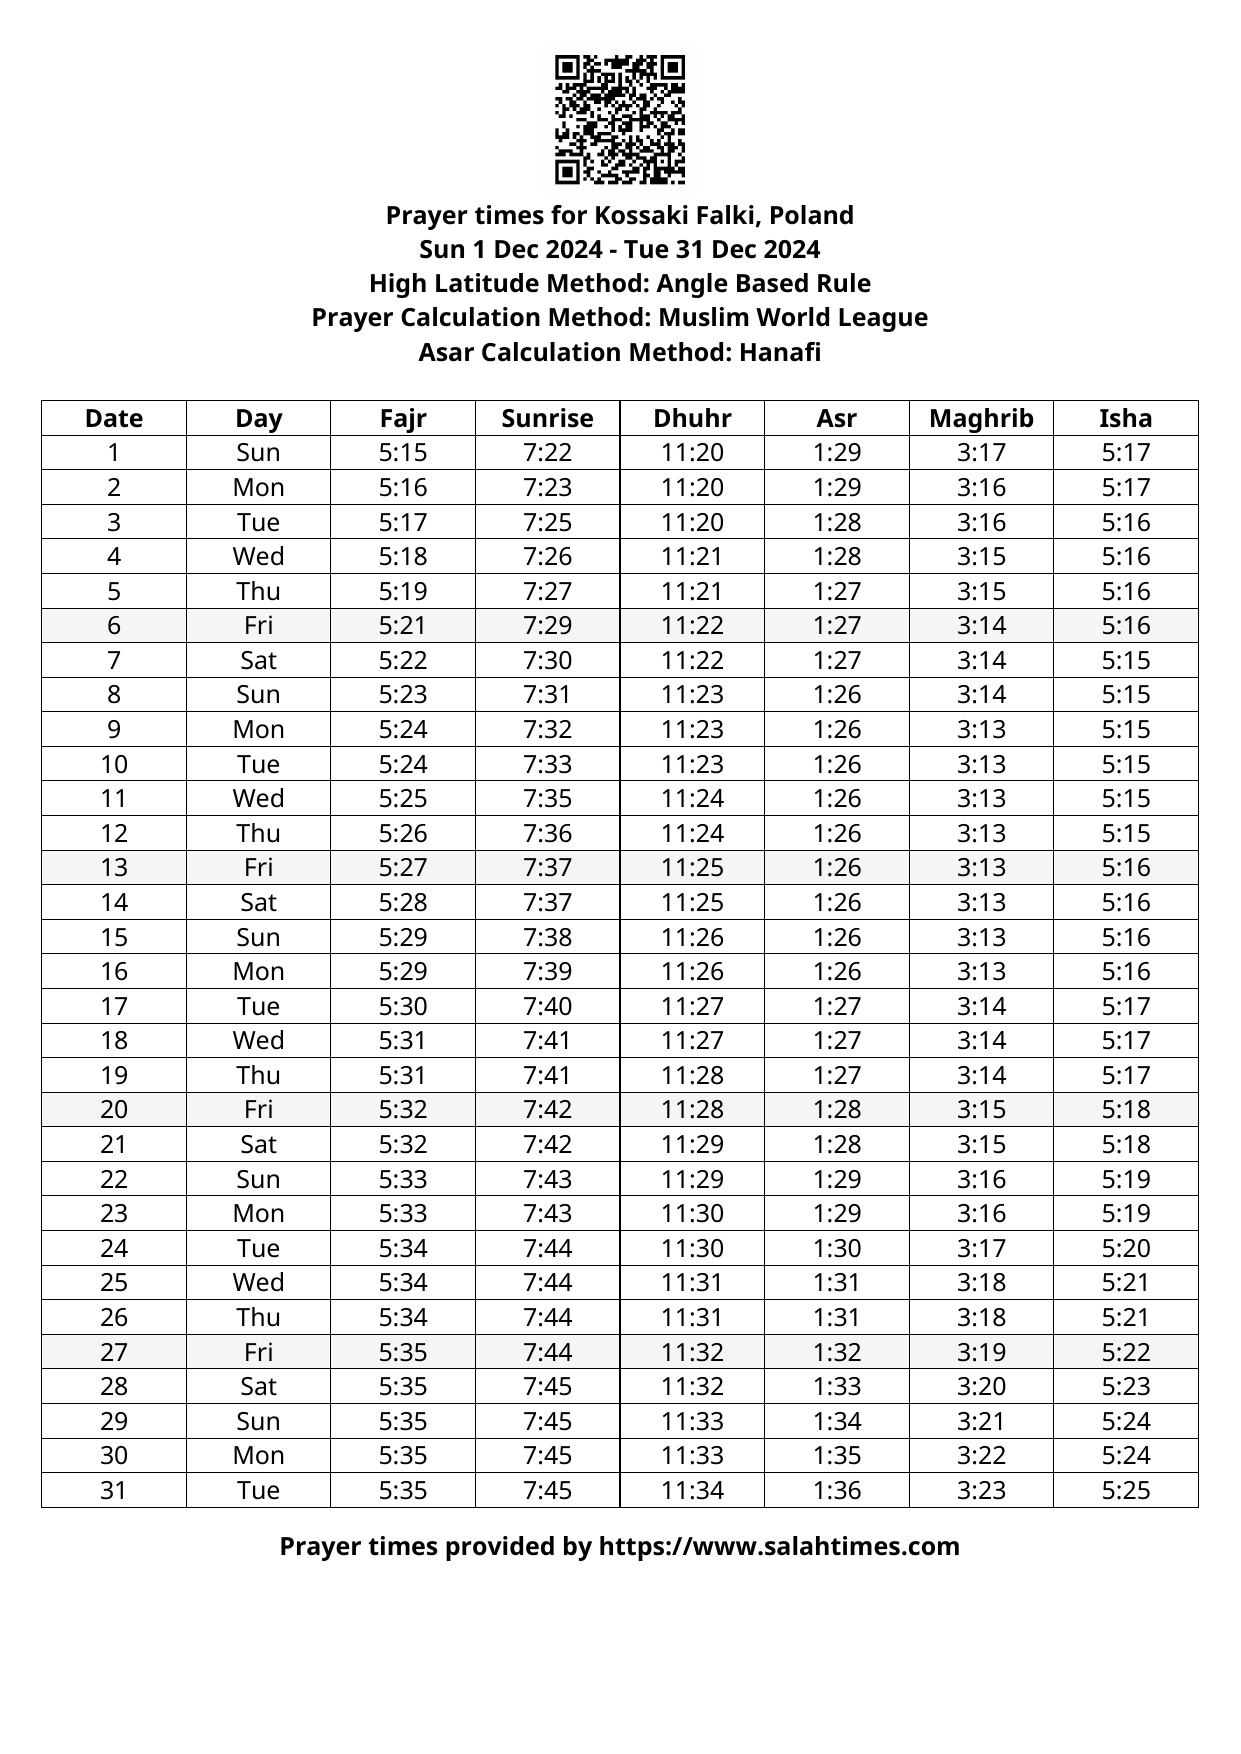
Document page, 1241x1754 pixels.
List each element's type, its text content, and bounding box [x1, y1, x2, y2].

table_header Isha [1054, 401, 1198, 434]
table_cell 11:23 [621, 712, 764, 746]
table_cell 1:26 [765, 747, 909, 780]
table_cell 14 [42, 885, 186, 919]
table_cell 3:21 [910, 1404, 1053, 1437]
table_cell 1:29 [765, 1162, 909, 1195]
table_cell 1:26 [765, 678, 909, 711]
table_cell Sat [187, 643, 330, 677]
table_cell 3:13 [910, 885, 1053, 919]
table_cell 5:16 [331, 470, 475, 504]
table_cell 5:16 [1054, 505, 1198, 538]
table_cell 11:24 [621, 816, 764, 849]
table_cell 5:24 [331, 712, 475, 746]
table_cell 5:31 [331, 1024, 475, 1057]
table_cell 7:43 [476, 1162, 619, 1195]
table_cell 3:20 [910, 1369, 1053, 1403]
table_cell 5:23 [331, 678, 475, 711]
table_cell 5:34 [331, 1300, 475, 1334]
table_cell 1:26 [765, 816, 909, 849]
table_header Fajr [331, 401, 475, 434]
table_cell 11:32 [621, 1369, 764, 1403]
table_cell 3:16 [910, 470, 1053, 504]
table_cell 7:43 [476, 1196, 619, 1230]
table_cell Sun [187, 678, 330, 711]
table_cell 4 [42, 539, 186, 573]
table_cell 10 [42, 747, 186, 780]
table_cell 5:17 [1054, 989, 1198, 1022]
table_cell 11:28 [621, 1093, 764, 1126]
table_cell 3:16 [910, 1162, 1053, 1195]
table_cell 5:16 [1054, 885, 1198, 919]
table_cell Sun [187, 1404, 330, 1437]
table_cell 5:29 [331, 954, 475, 988]
table_cell 11:26 [621, 920, 764, 953]
table_cell 1:28 [765, 505, 909, 538]
table_cell 5:15 [1054, 678, 1198, 711]
table_cell 5:19 [1054, 1162, 1198, 1195]
table_cell 1:27 [765, 643, 909, 677]
table_cell 1:28 [765, 539, 909, 573]
table_cell 5:35 [331, 1335, 475, 1368]
table_cell 1:33 [765, 1369, 909, 1403]
table_cell 7:45 [476, 1369, 619, 1403]
table_cell Mon [187, 1196, 330, 1230]
table_cell 1:28 [765, 1127, 909, 1161]
table_header Sunrise [476, 401, 619, 434]
table_cell 11:22 [621, 609, 764, 642]
table_cell Mon [187, 954, 330, 988]
table_cell 3:13 [910, 816, 1053, 849]
table_cell 5:25 [331, 781, 475, 815]
table_cell 28 [42, 1369, 186, 1403]
table_header Asr [765, 401, 909, 434]
table_cell 11:23 [621, 678, 764, 711]
table_cell 5:18 [1054, 1127, 1198, 1161]
table_cell 5:17 [1054, 470, 1198, 504]
table_cell 5:32 [331, 1093, 475, 1126]
table_cell Tue [187, 747, 330, 780]
table_cell 1 [42, 436, 186, 469]
table_cell 5:15 [1054, 747, 1198, 780]
table_cell 11:29 [621, 1127, 764, 1161]
table_cell 13 [42, 851, 186, 884]
table_cell 11:23 [621, 747, 764, 780]
table_cell 23 [42, 1196, 186, 1230]
table_cell 5:31 [331, 1058, 475, 1092]
table_cell 5:19 [1054, 1196, 1198, 1230]
table_cell 3 [42, 505, 186, 538]
table_cell Wed [187, 781, 330, 815]
table_cell Fri [187, 609, 330, 642]
table_cell 7:41 [476, 1058, 619, 1092]
table_cell Tue [187, 1473, 330, 1507]
table_cell 3:14 [910, 678, 1053, 711]
table_cell 5:27 [331, 851, 475, 884]
table_cell 1:36 [765, 1473, 909, 1507]
table_cell 7:38 [476, 920, 619, 953]
table_header Maghrib [910, 401, 1053, 434]
table_cell 5:17 [1054, 1024, 1198, 1057]
table_cell 5:29 [331, 920, 475, 953]
table_cell 11:24 [621, 781, 764, 815]
table_cell 1:27 [765, 989, 909, 1022]
table_cell 3:13 [910, 747, 1053, 780]
table_cell 5:21 [331, 609, 475, 642]
table_cell 11:28 [621, 1058, 764, 1092]
text Prayer times for Kossaki Falki, Poland [42, 198, 1198, 232]
table_cell Thu [187, 1058, 330, 1092]
table_cell 3:19 [910, 1335, 1053, 1368]
table_cell 3:14 [910, 1058, 1053, 1092]
table_cell 1:26 [765, 885, 909, 919]
table_cell 11:26 [621, 954, 764, 988]
table_cell 11:31 [621, 1300, 764, 1334]
table_cell 1:34 [765, 1404, 909, 1437]
table_cell 22 [42, 1162, 186, 1195]
table_cell Fri [187, 1093, 330, 1126]
table_cell 5:24 [1054, 1439, 1198, 1472]
table_cell 3:15 [910, 1127, 1053, 1161]
table_cell Tue [187, 505, 330, 538]
table_header Date [42, 401, 186, 434]
table_cell 5:16 [1054, 539, 1198, 573]
table_cell Thu [187, 574, 330, 607]
table_cell 5:33 [331, 1196, 475, 1230]
table_cell 5:20 [1054, 1231, 1198, 1264]
table_cell 5:23 [1054, 1369, 1198, 1403]
table_cell 3:15 [910, 1093, 1053, 1126]
table_cell 5:34 [331, 1266, 475, 1299]
table_cell 7:22 [476, 436, 619, 469]
table_cell 5:22 [1054, 1335, 1198, 1368]
table_cell 7:23 [476, 470, 619, 504]
table_cell 18 [42, 1024, 186, 1057]
table_cell 1:29 [765, 470, 909, 504]
table_cell 2 [42, 470, 186, 504]
table_cell Mon [187, 1439, 330, 1472]
table_cell 3:18 [910, 1300, 1053, 1334]
table_cell 3:14 [910, 989, 1053, 1022]
table_cell 5:34 [331, 1231, 475, 1264]
table_cell Thu [187, 816, 330, 849]
table_cell 7:35 [476, 781, 619, 815]
table_cell 7 [42, 643, 186, 677]
table_cell Sun [187, 920, 330, 953]
table_cell 7:44 [476, 1266, 619, 1299]
table_cell 3:14 [910, 609, 1053, 642]
table_cell 16 [42, 954, 186, 988]
table_cell 19 [42, 1058, 186, 1092]
table_cell Wed [187, 1024, 330, 1057]
table_cell 1:32 [765, 1335, 909, 1368]
table_cell 1:31 [765, 1300, 909, 1334]
table_cell 5:15 [1054, 781, 1198, 815]
table_cell 7:41 [476, 1024, 619, 1057]
table_cell 11:34 [621, 1473, 764, 1507]
table_cell 5:25 [1054, 1473, 1198, 1507]
table_cell 1:26 [765, 781, 909, 815]
table_cell 5:21 [1054, 1266, 1198, 1299]
table_header Dhuhr [621, 401, 764, 434]
table_cell 3:22 [910, 1439, 1053, 1472]
table_cell 7:42 [476, 1093, 619, 1126]
table_cell 3:14 [910, 643, 1053, 677]
table_cell 1:27 [765, 609, 909, 642]
table_cell Mon [187, 712, 330, 746]
table_cell Sat [187, 1127, 330, 1161]
table_cell Thu [187, 1300, 330, 1334]
table_cell 7:44 [476, 1335, 619, 1368]
table_cell 5:19 [331, 574, 475, 607]
table_cell 12 [42, 816, 186, 849]
text High Latitude Method: Angle Based Rule [42, 266, 1198, 300]
table_cell 7:33 [476, 747, 619, 780]
table_cell 7:25 [476, 505, 619, 538]
table_cell 21 [42, 1127, 186, 1161]
table_cell 3:13 [910, 712, 1053, 746]
table_cell 11:30 [621, 1231, 764, 1264]
table_cell 3:13 [910, 954, 1053, 988]
table_cell Sat [187, 1369, 330, 1403]
table_cell 5:16 [1054, 954, 1198, 988]
table_cell 7:30 [476, 643, 619, 677]
table_cell 17 [42, 989, 186, 1022]
table_cell 11:20 [621, 470, 764, 504]
table_cell 5:16 [1054, 851, 1198, 884]
table_cell 5:30 [331, 989, 475, 1022]
table_cell 5:17 [1054, 1058, 1198, 1092]
table_cell Tue [187, 1231, 330, 1264]
table_cell 1:27 [765, 574, 909, 607]
table_cell Fri [187, 851, 330, 884]
table_cell 27 [42, 1335, 186, 1368]
table_cell 9 [42, 712, 186, 746]
table_cell 1:26 [765, 712, 909, 746]
table_cell Mon [187, 470, 330, 504]
table_cell 11:31 [621, 1266, 764, 1299]
table_cell 11:20 [621, 505, 764, 538]
table_cell 7:45 [476, 1473, 619, 1507]
table_cell 3:17 [910, 436, 1053, 469]
table_cell 3:23 [910, 1473, 1053, 1507]
table_cell 5:15 [1054, 643, 1198, 677]
table_cell 5:17 [1054, 436, 1198, 469]
table_cell 11:20 [621, 436, 764, 469]
table_cell 25 [42, 1266, 186, 1299]
table_cell 1:30 [765, 1231, 909, 1264]
table_cell 7:45 [476, 1404, 619, 1437]
table_cell 1:27 [765, 1058, 909, 1092]
text Prayer times provided by https://www.salahtimes.com [42, 1528, 1198, 1563]
table_cell 31 [42, 1473, 186, 1507]
table_cell Sun [187, 436, 330, 469]
table_cell 7:27 [476, 574, 619, 607]
table_cell 5:35 [331, 1473, 475, 1507]
table_cell 11:29 [621, 1162, 764, 1195]
table_cell 7:31 [476, 678, 619, 711]
picture [542, 41, 699, 198]
table_cell 11:25 [621, 851, 764, 884]
table_cell 5:17 [331, 505, 475, 538]
table_cell 3:18 [910, 1266, 1053, 1299]
table_cell 11:32 [621, 1335, 764, 1368]
table_cell 5 [42, 574, 186, 607]
table_cell 5:24 [331, 747, 475, 780]
table_cell 11:22 [621, 643, 764, 677]
table_cell 7:36 [476, 816, 619, 849]
text Sun 1 Dec 2024 - Tue 31 Dec 2024 [42, 232, 1198, 266]
table_cell 29 [42, 1404, 186, 1437]
table_cell 11:33 [621, 1404, 764, 1437]
table_cell 11:27 [621, 989, 764, 1022]
table_cell 7:44 [476, 1300, 619, 1334]
table_cell 3:13 [910, 781, 1053, 815]
table_cell 3:14 [910, 1024, 1053, 1057]
table_cell 5:35 [331, 1439, 475, 1472]
table_cell 1:26 [765, 954, 909, 988]
table_cell 3:16 [910, 505, 1053, 538]
table_cell 15 [42, 920, 186, 953]
table_cell 5:18 [1054, 1093, 1198, 1126]
table_cell 1:35 [765, 1439, 909, 1472]
table_cell 3:15 [910, 574, 1053, 607]
table_cell 5:35 [331, 1369, 475, 1403]
table_cell 7:29 [476, 609, 619, 642]
table_cell 1:29 [765, 436, 909, 469]
table_cell Sun [187, 1162, 330, 1195]
table_cell 5:28 [331, 885, 475, 919]
table_cell 20 [42, 1093, 186, 1126]
table_cell Tue [187, 989, 330, 1022]
table_cell 5:21 [1054, 1300, 1198, 1334]
table_cell Wed [187, 1266, 330, 1299]
table_cell Wed [187, 539, 330, 573]
table_cell 11:21 [621, 539, 764, 573]
table_cell 5:15 [1054, 712, 1198, 746]
text Prayer Calculation Method: Muslim World League [42, 300, 1198, 334]
table_cell 1:27 [765, 1024, 909, 1057]
table_cell 30 [42, 1439, 186, 1472]
table_cell 5:22 [331, 643, 475, 677]
table_cell 7:42 [476, 1127, 619, 1161]
table_cell 1:31 [765, 1266, 909, 1299]
table_cell 3:15 [910, 539, 1053, 573]
table_cell 26 [42, 1300, 186, 1334]
table_cell 11:21 [621, 574, 764, 607]
table_cell 11 [42, 781, 186, 815]
table_cell 7:40 [476, 989, 619, 1022]
table_cell 7:44 [476, 1231, 619, 1264]
table_cell 7:39 [476, 954, 619, 988]
table_cell 7:37 [476, 885, 619, 919]
table_cell 11:25 [621, 885, 764, 919]
table_cell 3:13 [910, 920, 1053, 953]
table_cell 7:26 [476, 539, 619, 573]
table_cell 5:18 [331, 539, 475, 573]
table_cell 5:15 [1054, 816, 1198, 849]
table_cell Sat [187, 885, 330, 919]
table_cell 7:32 [476, 712, 619, 746]
table_cell 3:16 [910, 1196, 1053, 1230]
table_cell 11:33 [621, 1439, 764, 1472]
table_cell 5:16 [1054, 920, 1198, 953]
table_cell 11:30 [621, 1196, 764, 1230]
table_cell 7:45 [476, 1439, 619, 1472]
table_cell 1:29 [765, 1196, 909, 1230]
table_cell 1:26 [765, 851, 909, 884]
table_cell 5:15 [331, 436, 475, 469]
table_cell 5:24 [1054, 1404, 1198, 1437]
table_cell 6 [42, 609, 186, 642]
table_cell 5:26 [331, 816, 475, 849]
table_cell 7:37 [476, 851, 619, 884]
table_cell 5:16 [1054, 574, 1198, 607]
table_cell Fri [187, 1335, 330, 1368]
table_header Day [187, 401, 330, 434]
table_cell 5:32 [331, 1127, 475, 1161]
table_cell 24 [42, 1231, 186, 1264]
table_cell 5:35 [331, 1404, 475, 1437]
table_cell 3:17 [910, 1231, 1053, 1264]
table_cell 8 [42, 678, 186, 711]
table_cell 5:16 [1054, 609, 1198, 642]
table_cell 11:27 [621, 1024, 764, 1057]
text Asar Calculation Method: Hanafi [42, 334, 1198, 368]
table_cell 1:28 [765, 1093, 909, 1126]
table_cell 1:26 [765, 920, 909, 953]
table_cell 5:33 [331, 1162, 475, 1195]
table_cell 3:13 [910, 851, 1053, 884]
